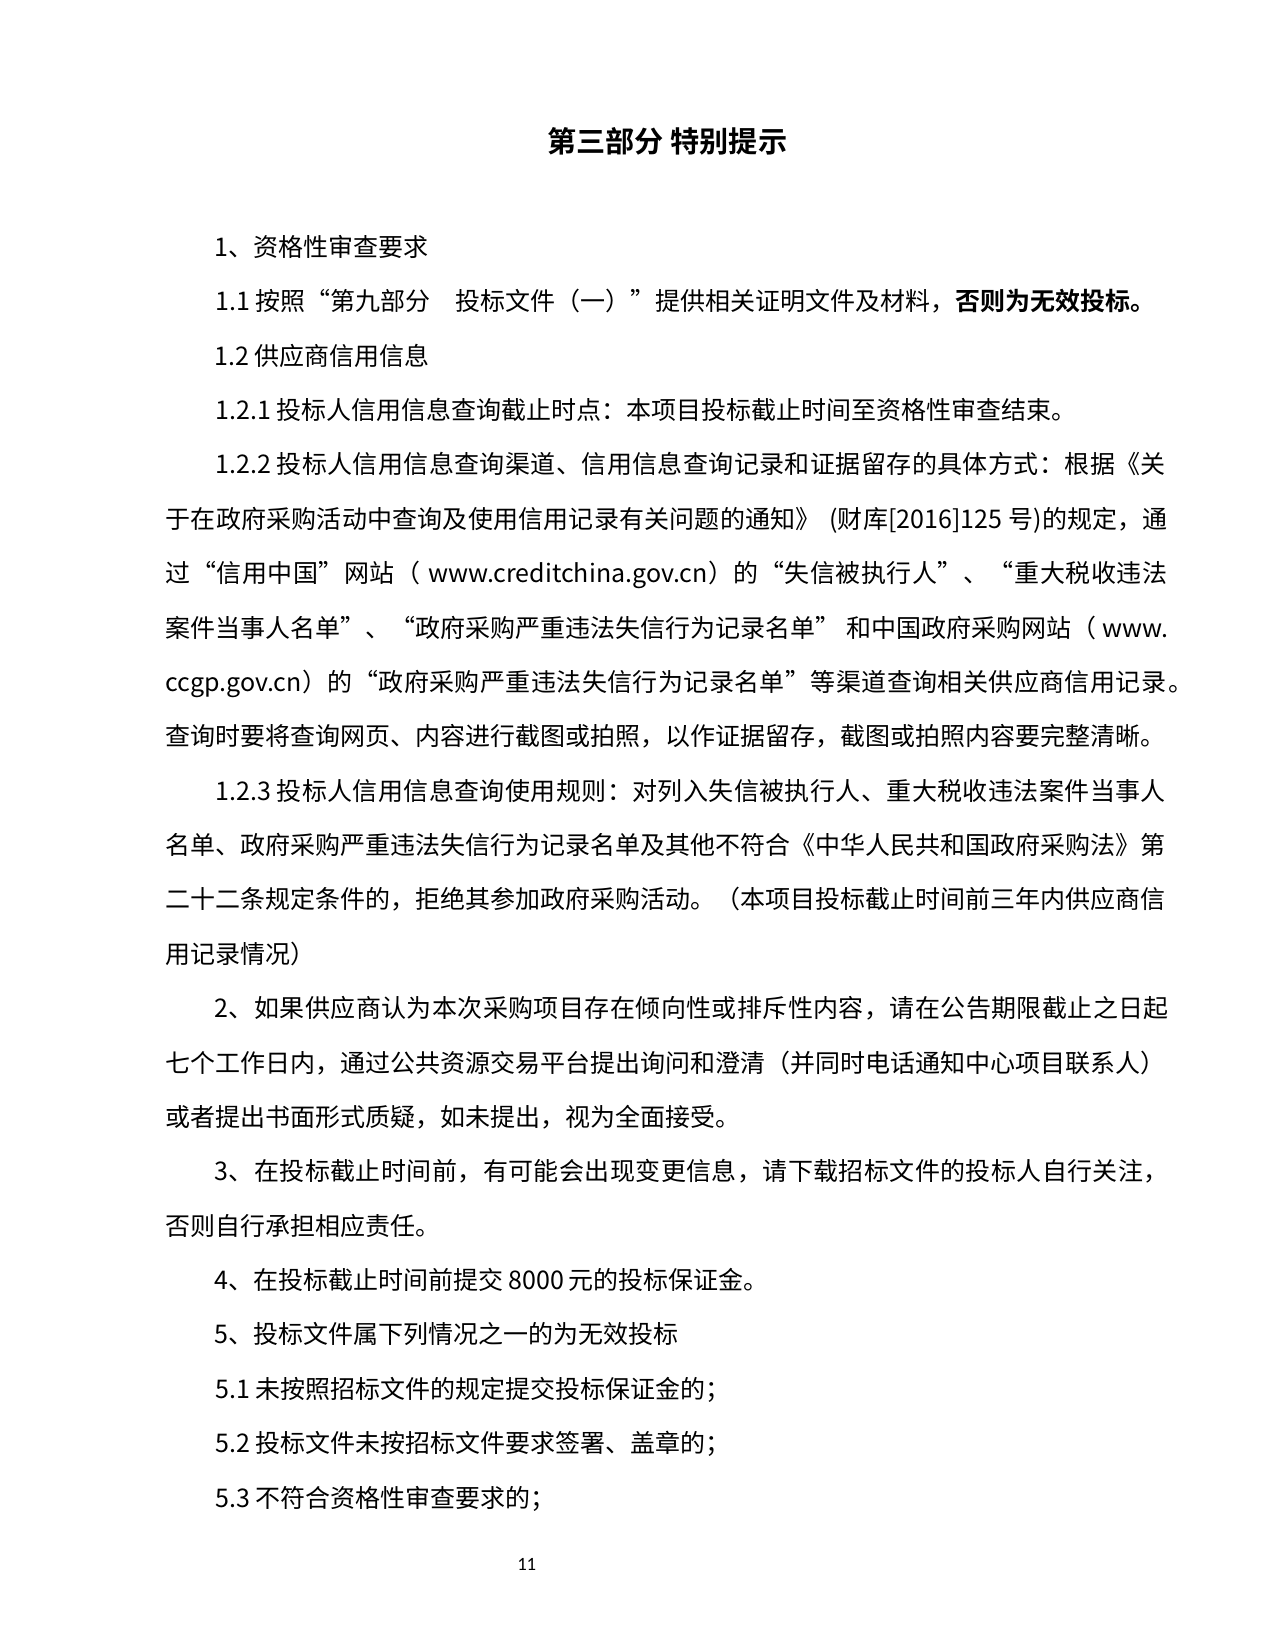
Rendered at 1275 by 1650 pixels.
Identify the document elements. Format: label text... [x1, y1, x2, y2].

text 4、在投标截止时间前提交8000元的投标保证金。 [165, 1261, 1169, 1297]
text 第三部分 特别提示 [165, 118, 1169, 160]
text 1.2.3投标人信用信息查询使用规则：对列入失信被执行人、重大税收违法案件当事人名单、政府采购严重违法失信行为记录名单及其他不符合《中华人民共和国政府采购法》第二十二条规定条件的，拒绝其参加政府采购活动。（本项目投标截止时间前三年内供应商信用记录情况） [165, 771, 1169, 971]
text 1.2.1投标人信用信息查询截止时点：本项目投标截止时间至资格性审查结束。 [165, 391, 1169, 427]
text 1.2.2投标人信用信息查询渠道、信用信息查询记录和证据留存的具体方式：根据《关于在政府采购活动中查询及使用信用记录有关问题的通知》 (财库[2016]125 号)的规定，通过“信用中国”网站（ www.creditchina.gov.cn）的“失信被执行人”、“重大税收违法案件当事人名单”、“政府采购严重违法失信行为记录名单” 和中国政府采购网站（ www.ccgp.gov.cn）的“政府采购严重违法失信行为记录名单”等渠道查询相关供应商信用记录。查询时要将查询网页、内容进行截图或拍照，以作证据留存，截图或拍照内容要完整清晰。 [165, 445, 1169, 753]
text 3、在投标截止时间前，有可能会出现变更信息，请下载招标文件的投标人自行关注，否则自行承担相应责任。 [165, 1152, 1169, 1242]
text 5.2投标文件未按招标文件要求签署、盖章的； [165, 1424, 1169, 1460]
text 5.1未按照招标文件的规定提交投标保证金的； [165, 1369, 1169, 1406]
text 5、投标文件属下列情况之一的为无效投标 [165, 1315, 1169, 1351]
text 1、资格性审查要求 [165, 227, 1169, 264]
text 5.3不符合资格性审查要求的； [165, 1478, 1169, 1514]
text 1.1按照“第九部分 投标文件（一）”提供相关证明文件及材料，否则为无效投标。 [165, 282, 1169, 318]
text 1.2供应商信用信息 [165, 336, 1169, 372]
text 2、如果供应商认为本次采购项目存在倾向性或排斥性内容，请在公告期限截止之日起七个工作日内，通过公共资源交易平台提出询问和澄清（并同时电话通知中心项目联系人）或者提出书面形式质疑，如未提出，视为全面接受。 [165, 989, 1169, 1134]
